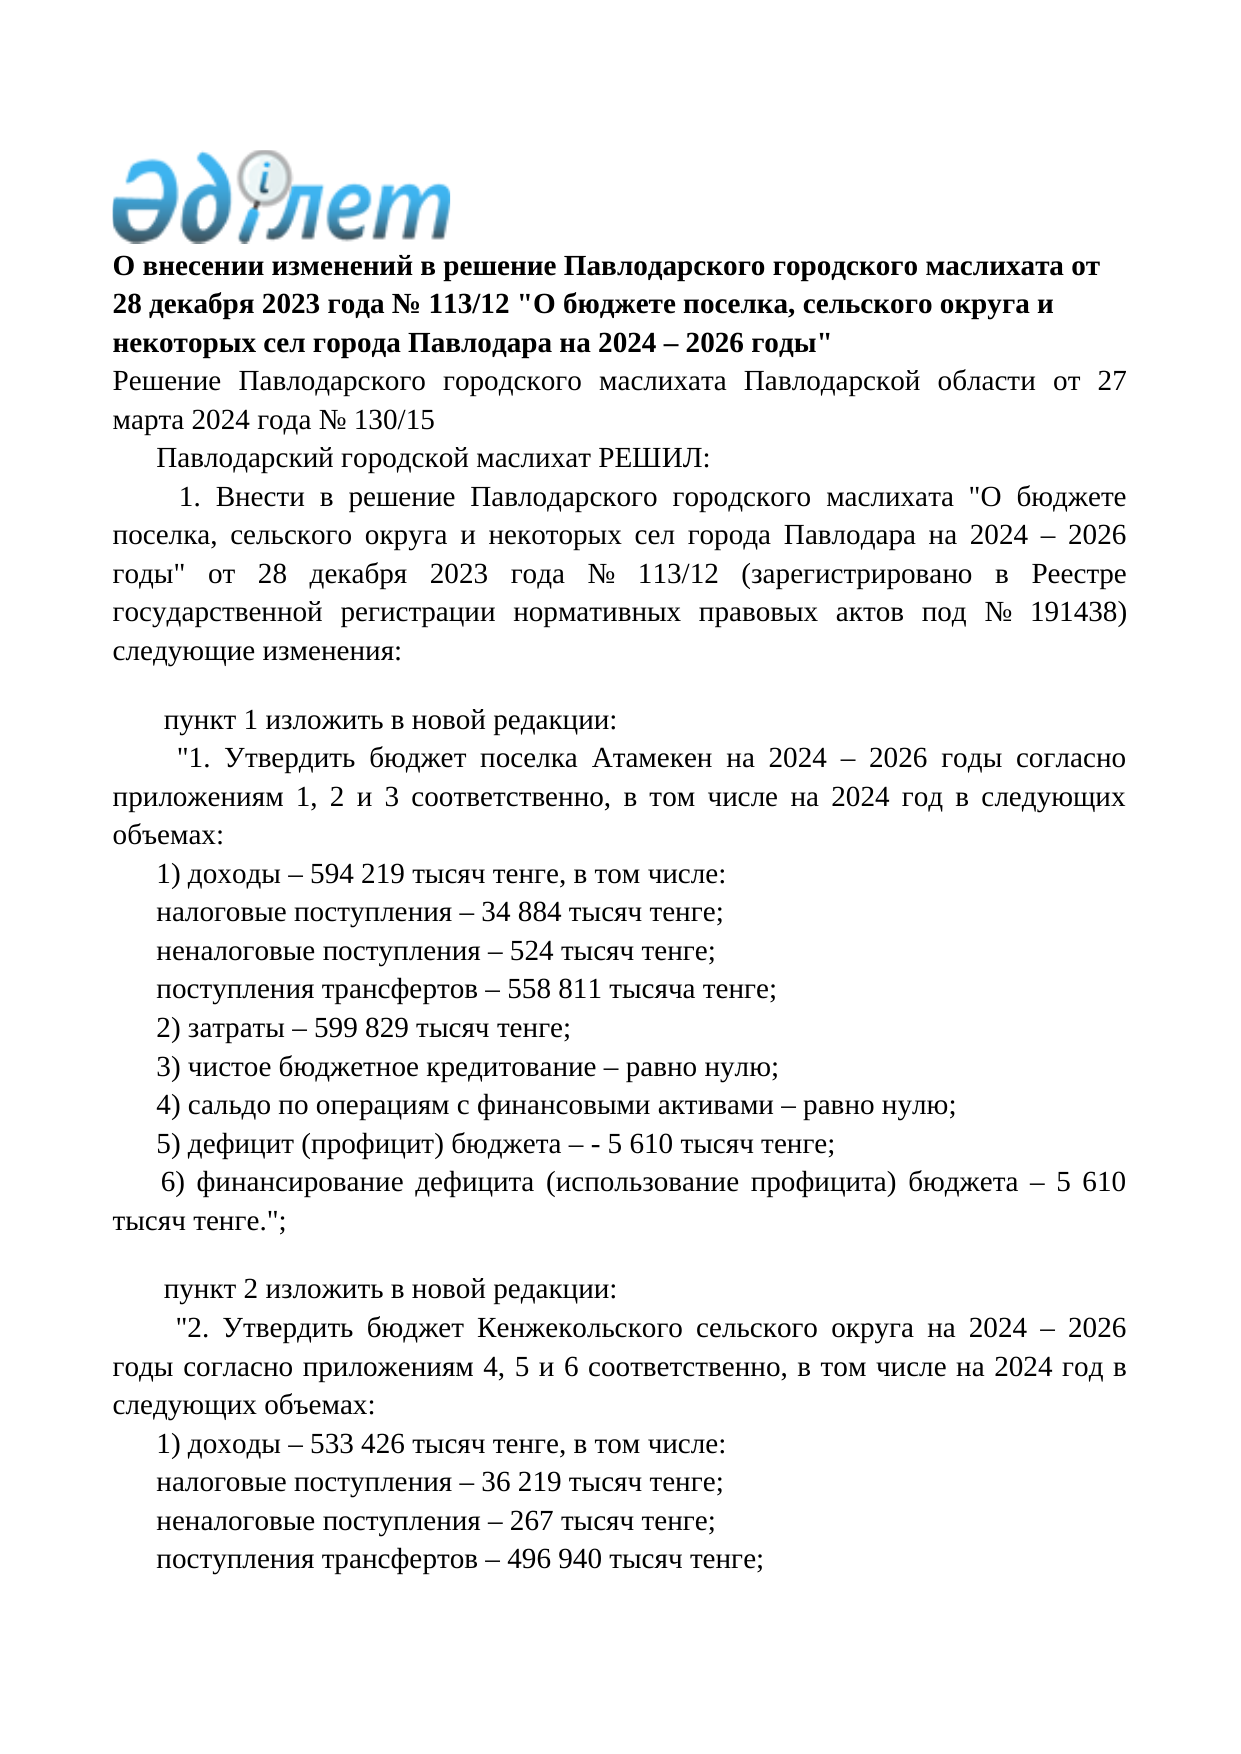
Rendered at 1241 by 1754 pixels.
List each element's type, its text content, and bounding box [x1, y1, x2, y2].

text 1) доходы – 594 219 тысяч тенге, в том числе: [112, 856, 1128, 889]
text пункт 2 изложить в новой редакции: [112, 1272, 1128, 1305]
text налоговые поступления – 34 884 тысяч тенге; [112, 894, 1128, 928]
text "2. Утвердить бюджет Кенжекольского сельского округа на 2024 – 2026 годы согласно приложениям 4, 5 и 6 соответственно, в том числе на 2024 год в следующих объемах: [112, 1310, 1128, 1421]
text неналоговые поступления – 524 тысяч тенге; [112, 933, 1128, 967]
text 5) дефицит (профицит) бюджета – - 5 610 тысяч тенге; [112, 1126, 1128, 1159]
text налоговые поступления – 36 219 тысяч тенге; [112, 1464, 1128, 1498]
text Решение Павлодарского городского маслихата Павлодарской области от 27 марта 2024 года № 130/15 [112, 363, 1128, 435]
text О внесении изменений в решение Павлодарского городского маслихата от 28 декабря 2023 года № 113/12 "О бюджете поселка, сельского округа и некоторых сел города Павлодара на 2024 – 2026 годы" [112, 248, 1128, 358]
picture [112, 150, 451, 244]
text Павлодарский городской маслихат РЕШИЛ: [112, 440, 1128, 474]
text 4) сальдо по операциям с финансовыми активами – равно нулю; [112, 1087, 1128, 1121]
text "1. Утвердить бюджет поселка Атамекен на 2024 – 2026 годы согласно приложениям 1, 2 и 3 соответственно, в том числе на 2024 год в следующих объемах: [112, 740, 1128, 851]
text поступления трансфертов – 558 811 тысяча тенге; [112, 972, 1128, 1005]
text поступления трансфертов – 496 940 тысяч тенге; [112, 1541, 1128, 1575]
text 6) финансирование дефицита (использование профицита) бюджета – 5 610 тысяч тенге."; [112, 1164, 1128, 1236]
text 3) чистое бюджетное кредитование – равно нулю; [112, 1049, 1128, 1082]
text 1) доходы – 533 426 тысяч тенге, в том числе: [112, 1426, 1128, 1459]
text неналоговые поступления – 267 тысяч тенге; [112, 1503, 1128, 1536]
text 2) затраты – 599 829 тысяч тенге; [112, 1010, 1128, 1044]
text 1. Внести в решение Павлодарского городского маслихата "О бюджете поселка, сельского округа и некоторых сел города Павлодара на 2024 – 2026 годы" от 28 декабря 2023 года № 113/12 (зарегистрировано в Реестре государственной регистрации нормативных правовых актов под № 191438) следующие изменения: [112, 479, 1128, 667]
text пункт 1 изложить в новой редакции: [112, 702, 1128, 735]
